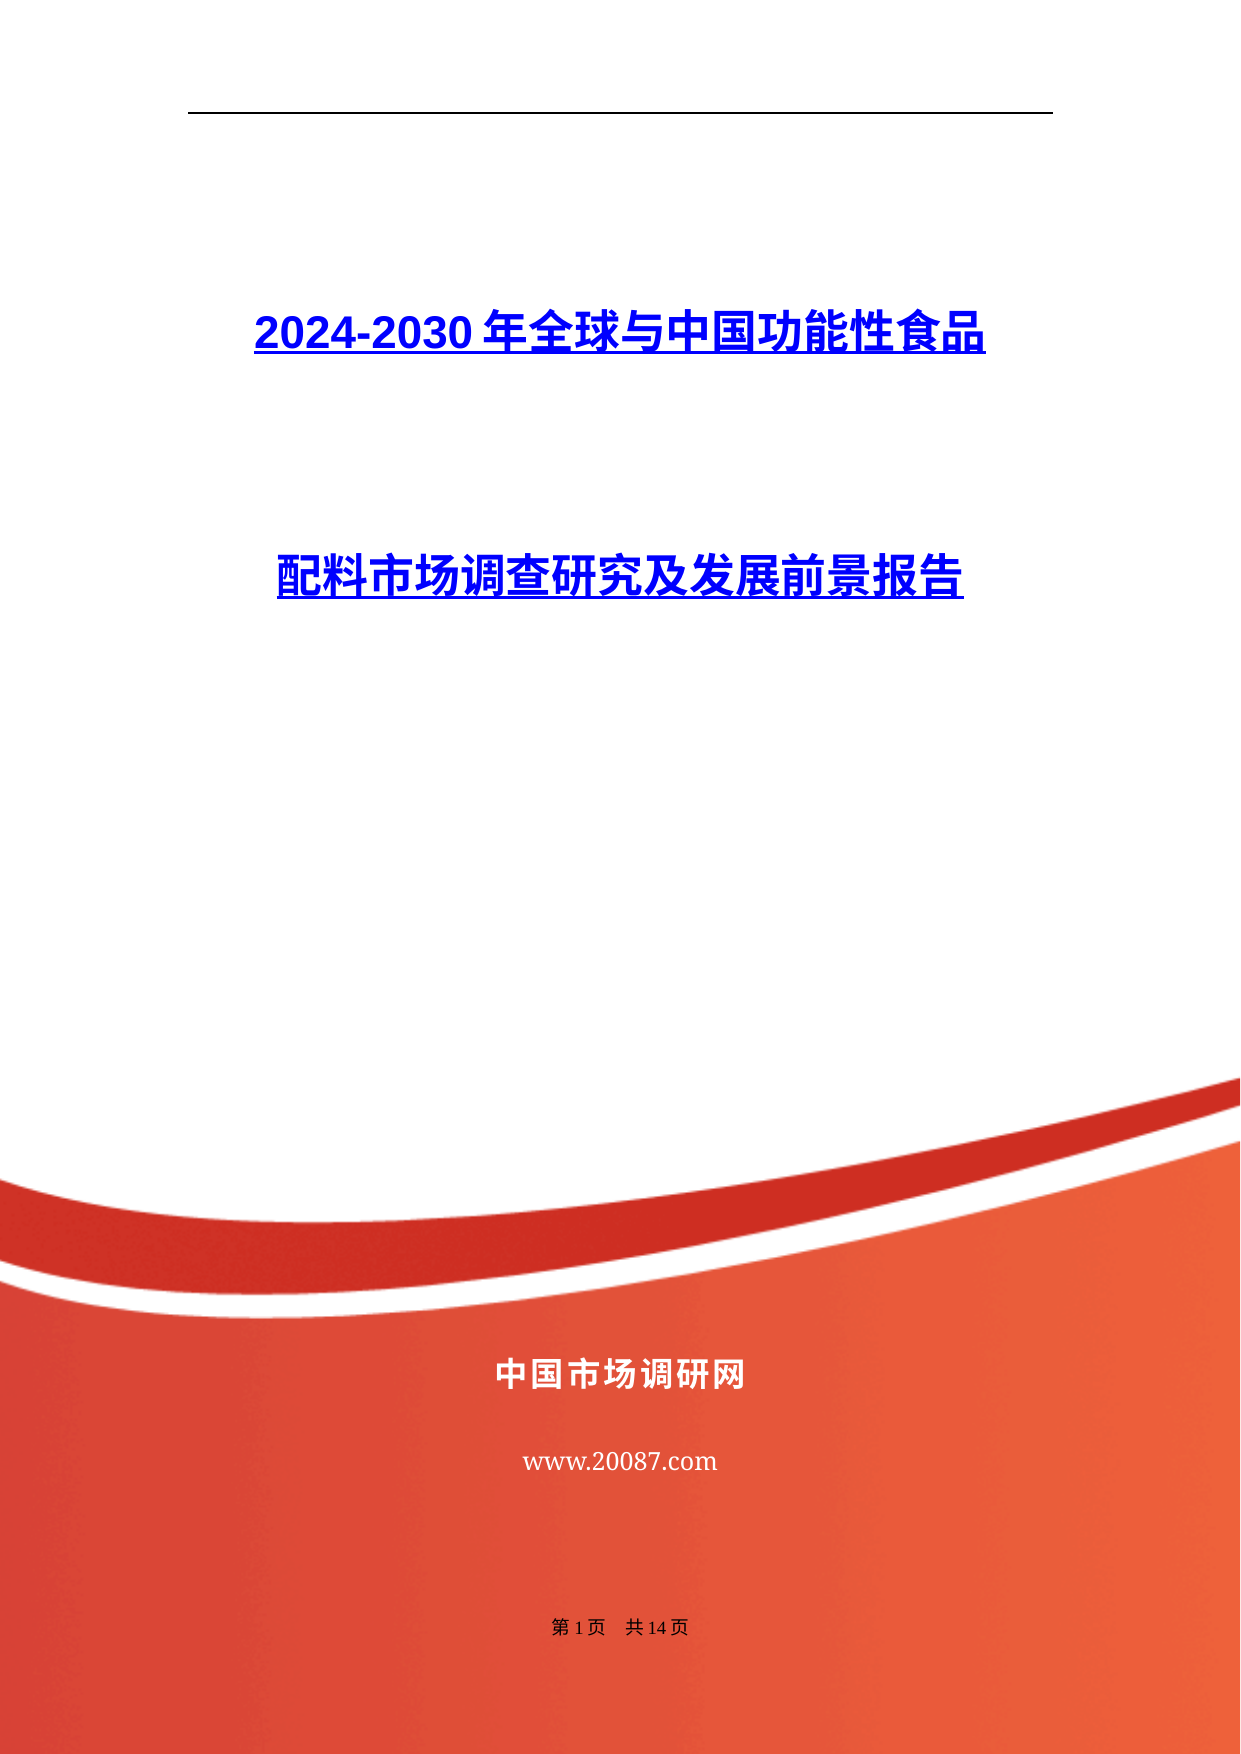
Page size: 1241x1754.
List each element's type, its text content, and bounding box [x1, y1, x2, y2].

picture [0, 1006, 1241, 1754]
subtitle 中国市场调研网 [187, 1339, 1053, 1404]
table_header 2024-2030年全球与中国功能性食品配料市场调查研究及发展前景报告 [188, 207, 1053, 773]
text www.20087.com [187, 1428, 1053, 1493]
